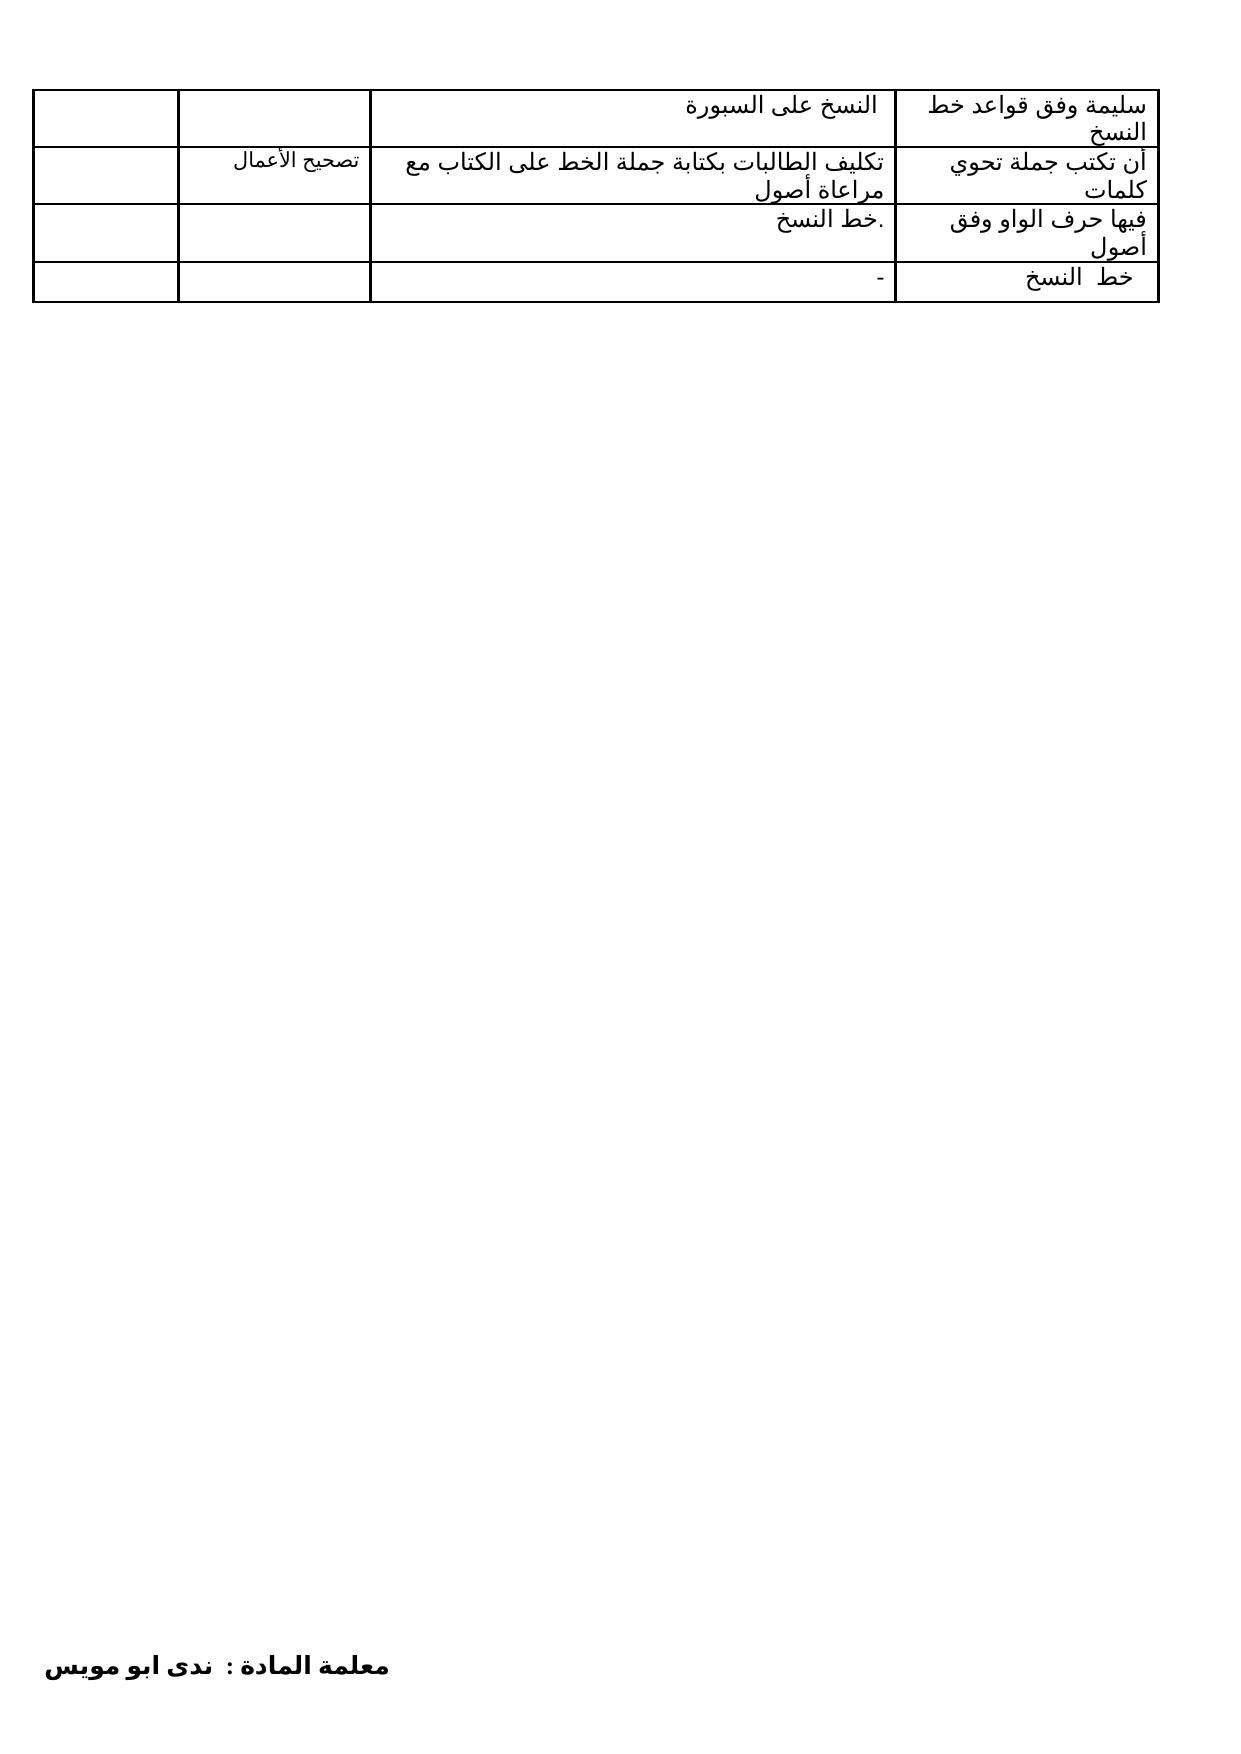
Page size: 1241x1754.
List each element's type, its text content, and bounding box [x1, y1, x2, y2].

table_cell سليمة وفق قواعد خط النسخ [897, 91, 1157, 146]
table_cell أن تكتب جملة تحوي كلمات [897, 148, 1157, 203]
table_cell [35, 91, 177, 146]
table_cell خط النسخ [897, 263, 1157, 301]
table_cell [180, 263, 369, 301]
table_cell تصحيح الأعمال [180, 148, 369, 203]
table_cell [35, 263, 177, 301]
table_cell فيها حرف الواو وفق أصول [897, 205, 1157, 261]
table_cell تكليف الطالبات بكتابة جملة الخط على الكتاب مع مراعاة أصول [372, 148, 894, 203]
table_cell [35, 205, 177, 261]
table_cell [180, 91, 369, 146]
table_cell .خط النسخ [372, 205, 894, 261]
table_cell [35, 148, 177, 203]
table_cell - [372, 263, 894, 301]
table_cell [180, 205, 369, 261]
table_cell النسخ على السبورة [372, 91, 894, 146]
